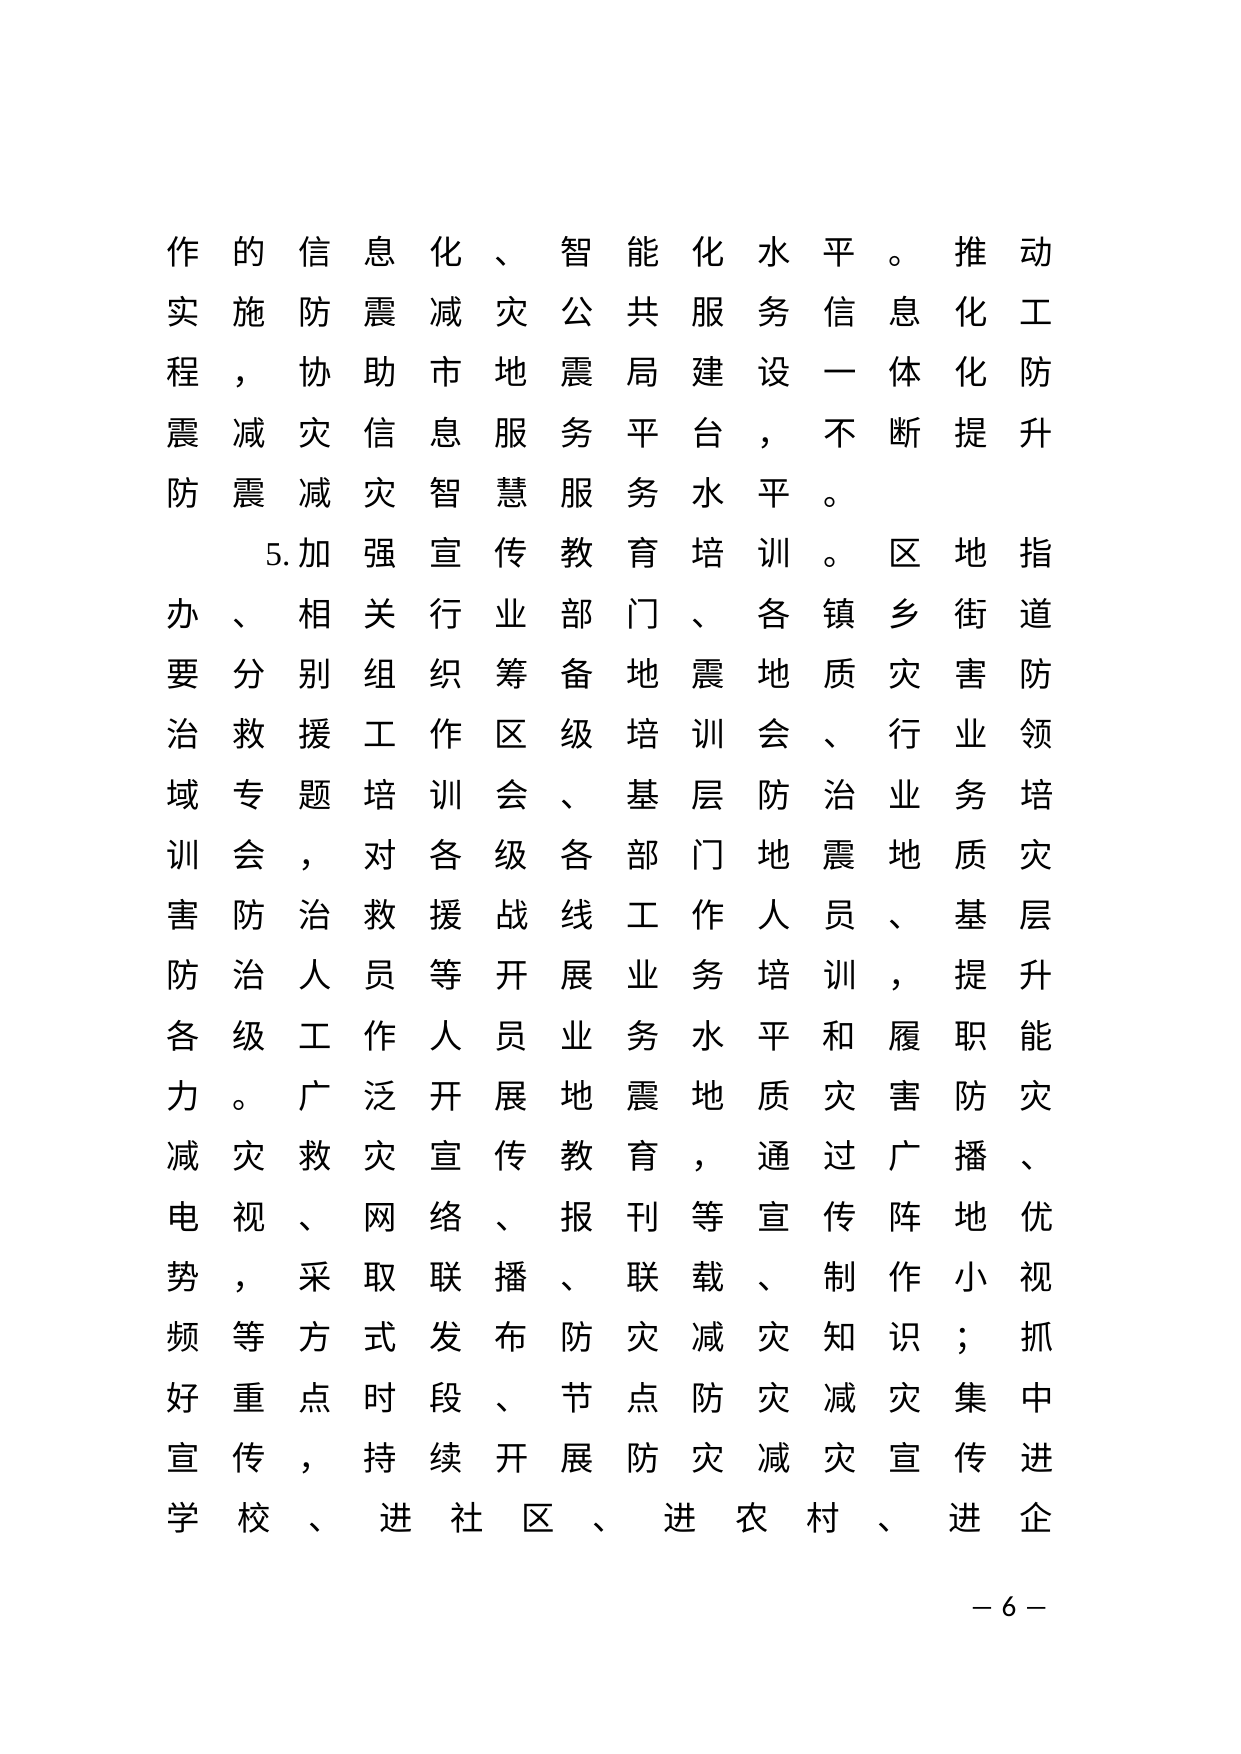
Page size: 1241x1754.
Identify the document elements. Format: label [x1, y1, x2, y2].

text [167, 521, 1085, 1546]
text [167, 219, 1085, 521]
